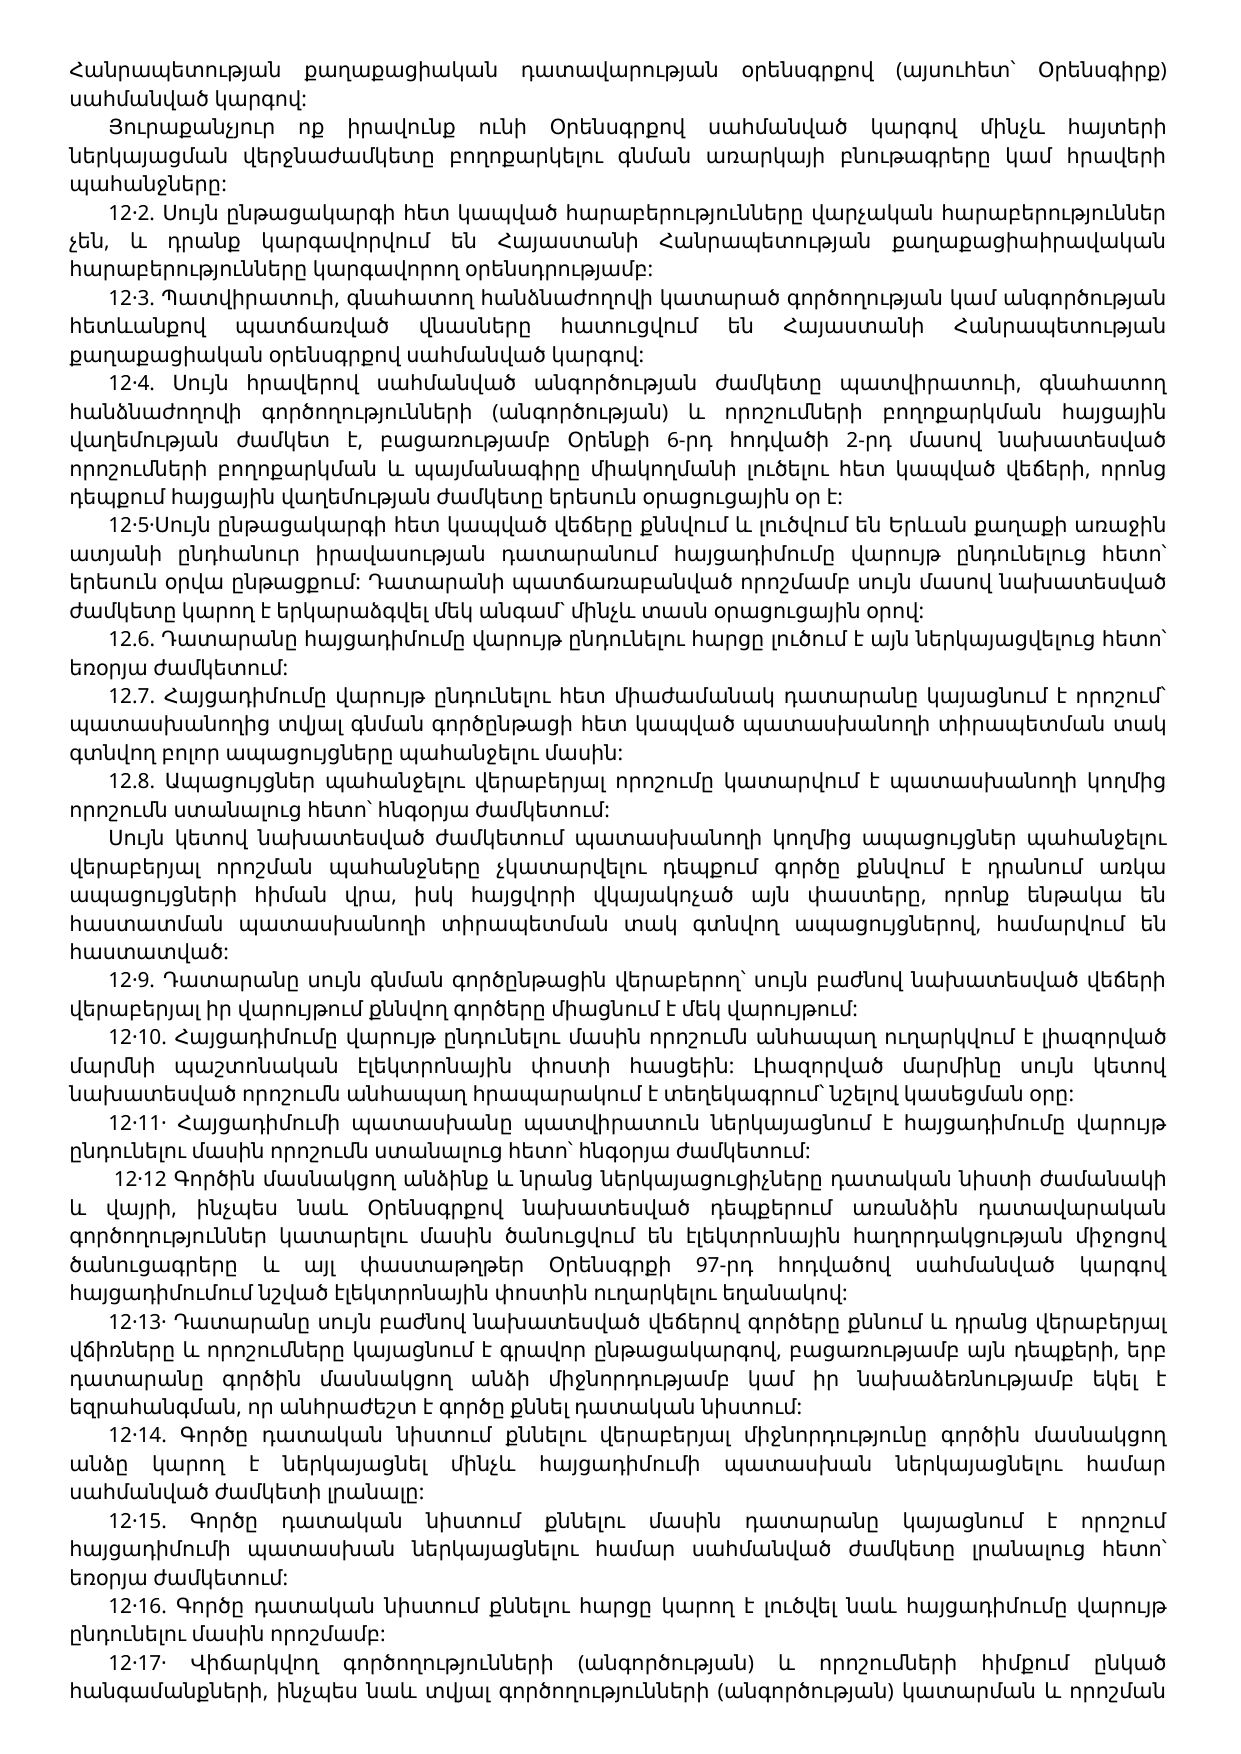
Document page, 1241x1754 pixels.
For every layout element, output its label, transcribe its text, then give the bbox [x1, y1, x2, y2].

text 12․3. Պատվիրատուի, գնահատող հանձնաժողովի կատարած գործողության կամ անգործության հետևանքով պատճառված վնասները հատուցվում են Հայաստանի Հանրապետության քաղաքացիական օրենսգրքով սահմանված կարգով: [69, 283, 1167, 368]
text 12․5․Սույն ընթացակարգի հետ կապված վեճերը քննվում և լուծվում են Երևան քաղաքի առաջին ատյանի ընդհանուր իրավասության դատարանում հայցադիմումը վարույթ ընդունելուց հետո՝ երեսուն օրվա ընթացքում: Դատարանի պատճառաբանված որոշմամբ սույն մասով նախատեսված ժամկետը կարող է երկարաձգվել մեկ անգամ` մինչև տասն օրացուցային օրով: [69, 511, 1167, 624]
text 12.8. Ապացույցներ պահանջելու վերաբերյալ որոշումը կատարվում է պատասխանողի կողմից որոշումն ստանալուց հետո՝ հնգօրյա ժամկետում: [69, 766, 1167, 823]
text 12․9. Դատարանը սույն գնման գործընթացին վերաբերող՝ սույն բաժնով նախատեսված վեճերի վերաբերյալ իր վարույթում քննվող գործերը միացնում է մեկ վարույթում: [69, 966, 1167, 1022]
text 12․13․ Դատարանը սույն բաժնով նախատեսված վեճերով գործերը քննում և դրանց վերաբերյալ վճիռները և որոշումները կայացնում է գրավոր ընթացակարգով, բացառությամբ այն դեպքերի, երբ դատարանը գործին մասնակցող անձի միջնորդությամբ կամ իր նախաձեռնությամբ եկել է եզրահանգման, որ անհրաժեշտ է գործը քննել դատական նիստում: [69, 1307, 1167, 1421]
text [69, 1648, 1167, 1705]
text 12.6. Դատարանը հայցադիմումը վարույթ ընդունելու հարցը լուծում է այն ներկայացվելուց հետո՝ եռօրյա ժամկետում: [69, 624, 1167, 681]
text 12.7. Հայցադիմումը վարույթ ընդունելու հետ միաժամանակ դատարանը կայացնում է որոշում՝ պատասխանողից տվյալ գնման գործընթացի հետ կապված պատասխանողի տիրապետման տակ գտնվող բոլոր ապացույցները պահանջելու մասին: [69, 681, 1167, 766]
text 12․10. Հայցադիմումը վարույթ ընդունելու մասին որոշումն անհապաղ ուղարկվում է լիազորված մարմնի պաշտոնական էլեկտրոնային փոստի հասցեին: Լիազորված մարմինը սույն կետով նախատեսված որոշումն անհապաղ հրապարակում է տեղեկագրում՝ նշելով կասեցման օրը: [69, 1022, 1167, 1108]
text 12․15. Գործը դատական նիստում քննելու մասին դատարանը կայացնում է որոշում հայցադիմումի պատասխան ներկայացնելու համար սահմանված ժամկետը լրանալուց հետո՝ եռօրյա ժամկետում: [69, 1506, 1167, 1591]
text 12․11․ Հայցադիմումի պատասխանը պատվիրատուն ներկայացնում է հայցադիմումը վարույթ ընդունելու մասին որոշումն ստանալուց հետո՝ հնգօրյա ժամկետում: [69, 1108, 1167, 1164]
text Յուրաքանչյուր ոք իրավունք ունի Օրենսգրքով սահմանված կարգով մինչև հայտերի ներկայացման վերջնաժամկետը բողոքարկելու գնման առարկայի բնութագրերը կամ հրավերի պահանջները: [69, 112, 1167, 198]
text 12․2. Սույն ընթացակարգի հետ կապված հարաբերությունները վարչական հարաբերություններ չեն, և դրանք կարգավորվում են Հայաստանի Հանրապետության քաղաքացիաիրավական հարաբերությունները կարգավորող օրենսդրությամբ: [69, 198, 1167, 283]
text 12․4. Սույն հրավերով սահմանված անգործության ժամկետը պատվիրատուի, գնահատող հանձնաժողովի գործողությունների (անգործության) և որոշումների բողոքարկման հայցային վաղեմության ժամկետ է, բացառությամբ Օրենքի 6-րդ հոդվածի 2-րդ մասով նախատեսված որոշումների բողոքարկման և պայմանագիրը միակողմանի լուծելու հետ կապված վեճերի, որոնց դեպքում հայցային վաղեմության ժամկետը երեսուն օրացուցային օր է: [69, 368, 1167, 511]
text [69, 56, 1167, 112]
text 12․16. Գործը դատական նիստում քննելու հարցը կարող է լուծվել նաև հայցադիմումը վարույթ ընդունելու մասին որոշմամբ: [69, 1591, 1167, 1648]
text Սույն կետով նախատեսված ժամկետում պատասխանողի կողմից ապացույցներ պահանջելու վերաբերյալ որոշման պահանջները չկատարվելու դեպքում գործը քննվում է դրանում առկա ապացույցների հիման վրա, իսկ հայցվորի վկայակոչած այն փաստերը, որոնք ենթակա են հաստատման պատասխանողի տիրապետման տակ գտնվող ապացույցներով, համարվում են հաստատված: [69, 823, 1167, 966]
text 12․12 Գործին մասնակցող անձինք և նրանց ներկայացուցիչները դատական նիստի ժամանակի և վայրի, ինչպես նաև Օրենսգրքով նախատեսված դեպքերում առանձին դատավարական գործողություններ կատարելու մասին ծանուցվում են էլեկտրոնային հաղորդակցության միջոցով ծանուցագրերը և այլ փաստաթղթեր Օրենսգրքի 97-րդ հոդվածով սահմանված կարգով հայցադիմումում նշված էլեկտրոնային փոստին ուղարկելու եղանակով: [69, 1164, 1167, 1307]
text 12․14. Գործը դատական նիստում քննելու վերաբերյալ միջնորդությունը գործին մասնակցող անձը կարող է ներկայացնել մինչև հայցադիմումի պատասխան ներկայացնելու համար սահմանված ժամկետի լրանալը: [69, 1421, 1167, 1506]
